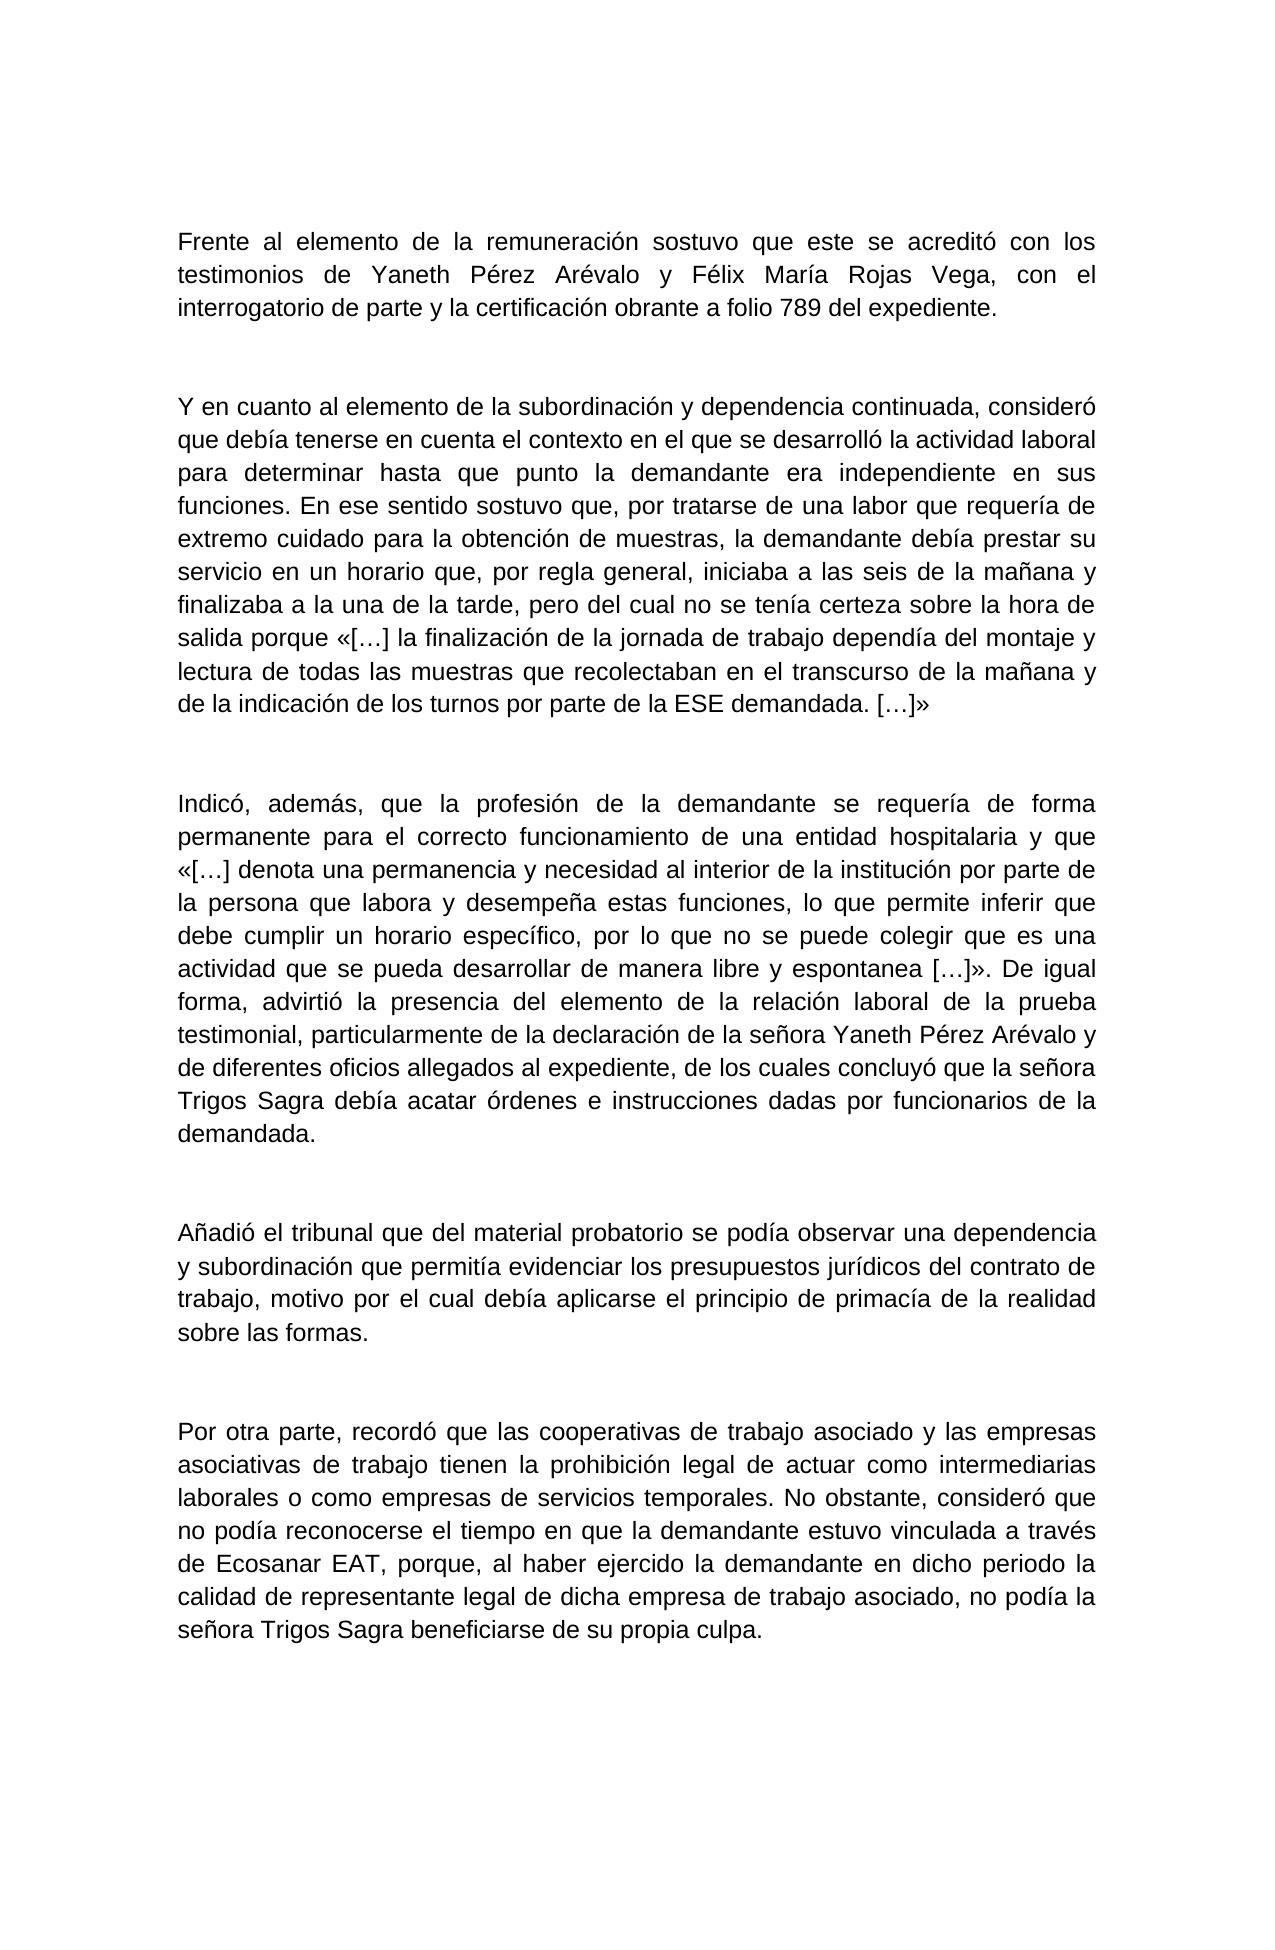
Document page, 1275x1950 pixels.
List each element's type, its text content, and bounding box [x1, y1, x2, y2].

text Frente al elemento de la remuneración sostuvo que este se acreditó con los testimonios de Yaneth Pérez Arévalo y Félix María Rojas Vega, con el interrogatorio de parte y la certificación obrante a folio 789 del expediente. [177, 227, 1098, 322]
text Añadió el tribunal que del material probatorio se podía observar una dependencia y subordinación que permitía evidenciar los presupuestos jurídicos del contrato de trabajo, motivo por el cual debía aplicarse el principio de primacía de la realidad sobre las formas. [177, 1218, 1098, 1346]
text Por otra parte, recordó que las cooperativas de trabajo asociado y las empresas asociativas de trabajo tienen la prohibición legal de actuar como intermediarias laborales o como empresas de servicios temporales. No obstante, consideró que no podía reconocerse el tiempo en que la demandante estuvo vinculada a través de Ecosanar EAT, porque, al haber ejercido la demandante en dicho periodo la calidad de representante legal de dicha empresa de trabajo asociado, no podía la señora Trigos Sagra beneficiarse de su propia culpa. [177, 1417, 1098, 1644]
text Y en cuanto al elemento de la subordinación y dependencia continuada, consideró que debía tenerse en cuenta el contexto en el que se desarrolló la actividad laboral para determinar hasta que punto la demandante era independiente en sus funciones. En ese sentido sostuvo que, por tratarse de una labor que requería de extremo cuidado para la obtención de muestras, la demandante debía prestar su servicio en un horario que, por regla general, iniciaba a las seis de la mañana y finalizaba a la una de la tarde, pero del cual no se tenía certeza sobre la hora de salida porque «[…] la finalización de la jornada de trabajo dependía del montaje y lectura de todas las muestras que recolectaban en el transcurso de la mañana y de la indicación de los turnos por parte de la ESE demandada. […]» [177, 392, 1098, 718]
text Indicó, además, que la profesión de la demandante se requería de forma permanente para el correcto funcionamiento de una entidad hospitalaria y que «[…] denota una permanencia y necesidad al interior de la institución por parte de la persona que labora y desempeña estas funciones, lo que permite inferir que debe cumplir un horario específico, por lo que no se puede colegir que es una actividad que se pueda desarrollar de manera libre y espontanea […]». De igual forma, advirtió la presencia del elemento de la relación laboral de la prueba testimonial, particularmente de la declaración de la señora Yaneth Pérez Arévalo y de diferentes oficios allegados al expediente, de los cuales concluyó que la señora Trigos Sagra debía acatar órdenes e instrucciones dadas por funcionarios de la demandada. [177, 789, 1098, 1148]
